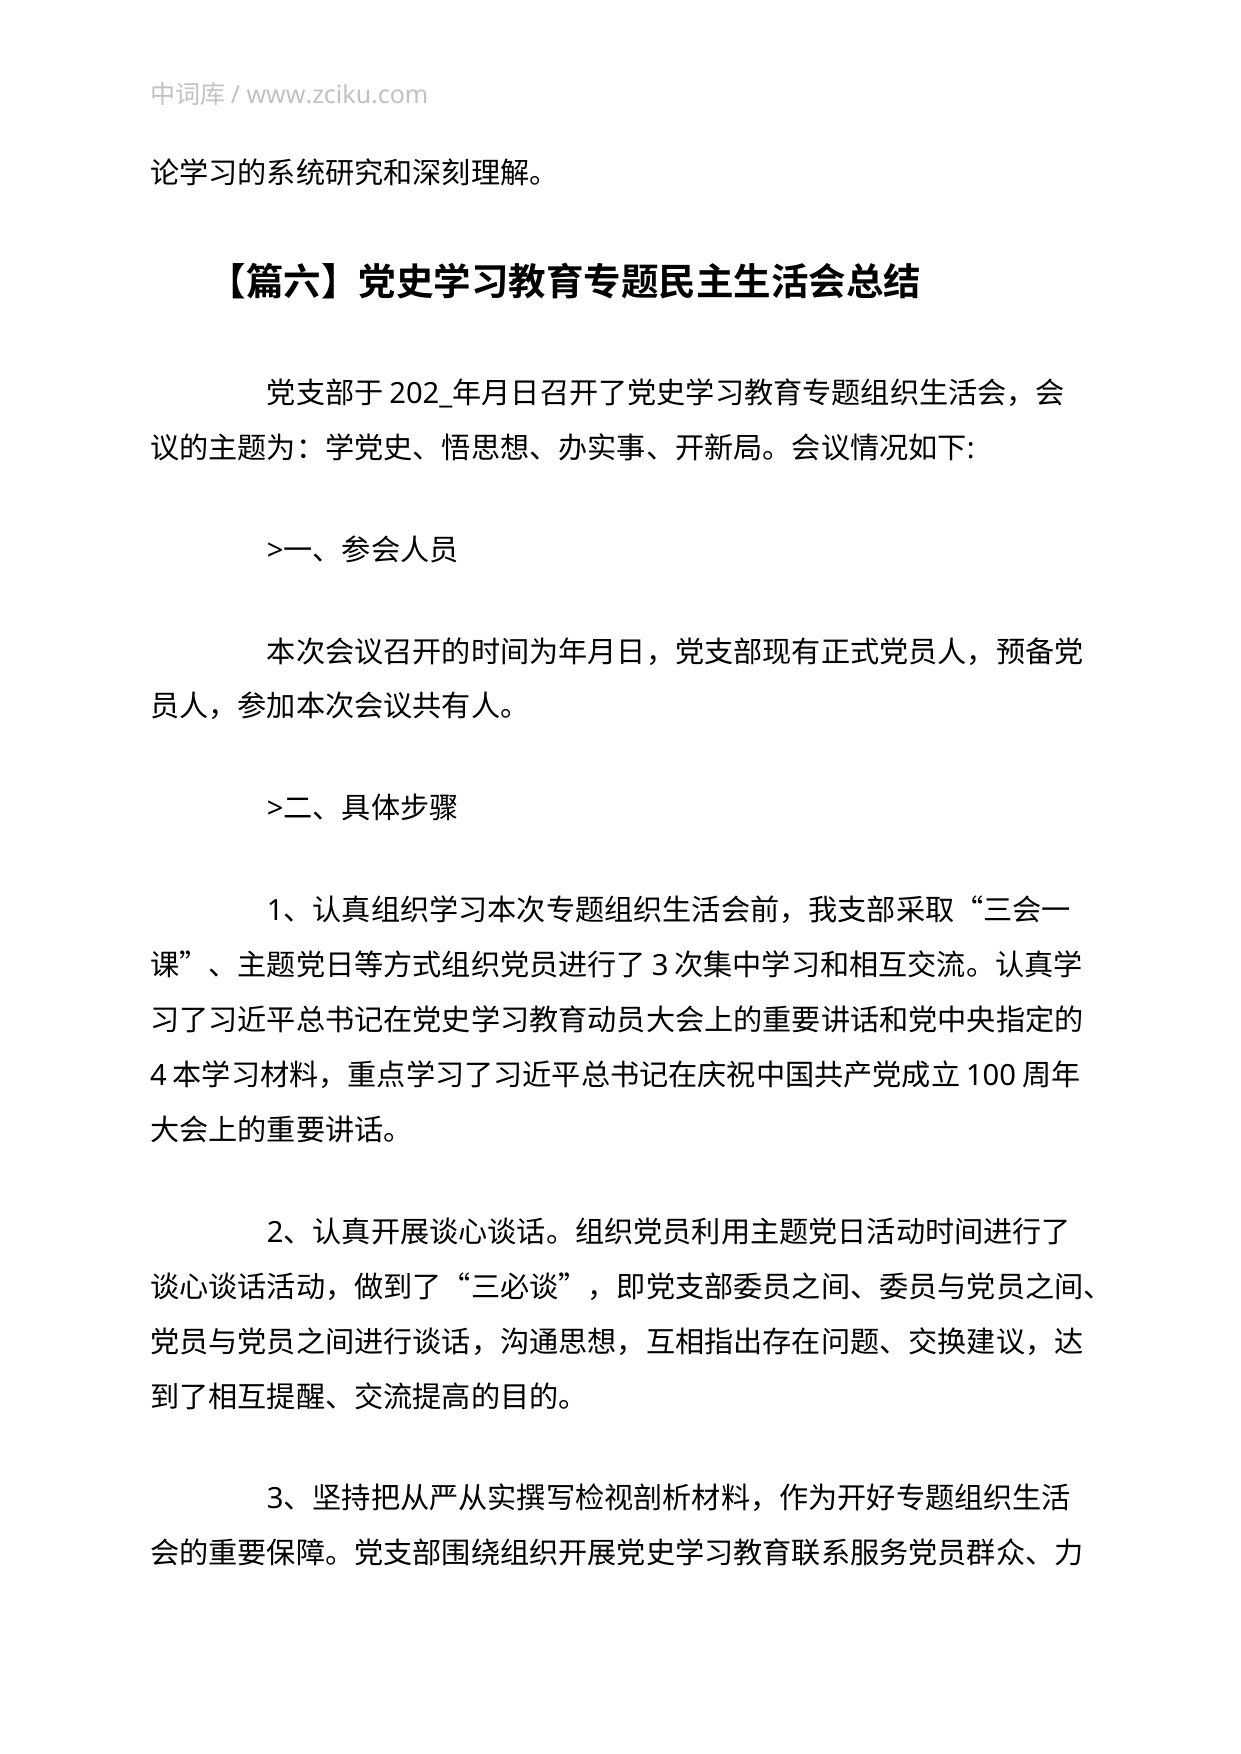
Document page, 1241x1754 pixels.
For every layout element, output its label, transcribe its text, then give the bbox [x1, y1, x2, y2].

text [150, 150, 1090, 192]
text 【篇六】党史学习教育专题民主生活会总结 [150, 252, 1090, 306]
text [150, 1475, 1090, 1572]
text 本次会议召开的时间为年月日，党支部现有正式党员人，预备党员人，参加本次会议共有人。 [150, 628, 1090, 725]
text 党支部于202_年月日召开了党史学习教育专题组织生活会，会议的主题为：学党史、悟思想、办实事、开新局。会议情况如下: [150, 369, 1090, 467]
text 2、认真开展谈心谈话。组织党员利用主题党日活动时间进行了谈心谈话活动，做到了“三必谈”，即党支部委员之间、委员与党员之间、党员与党员之间进行谈话，沟通思想，互相指出存在问题、交换建议，达到了相互提醒、交流提高的目的。 [150, 1208, 1090, 1416]
text >二、具体步骤 [150, 785, 1090, 827]
text 1、认真组织学习本次专题组织生活会前，我支部采取“三会一课”、主题党日等方式组织党员进行了3次集中学习和相互交流。认真学习了习近平总书记在党史学习教育动员大会上的重要讲话和党中央指定的4本学习材料，重点学习了习近平总书记在庆祝中国共产党成立100周年大会上的重要讲话。 [150, 887, 1090, 1149]
text >一、参会人员 [150, 526, 1090, 568]
